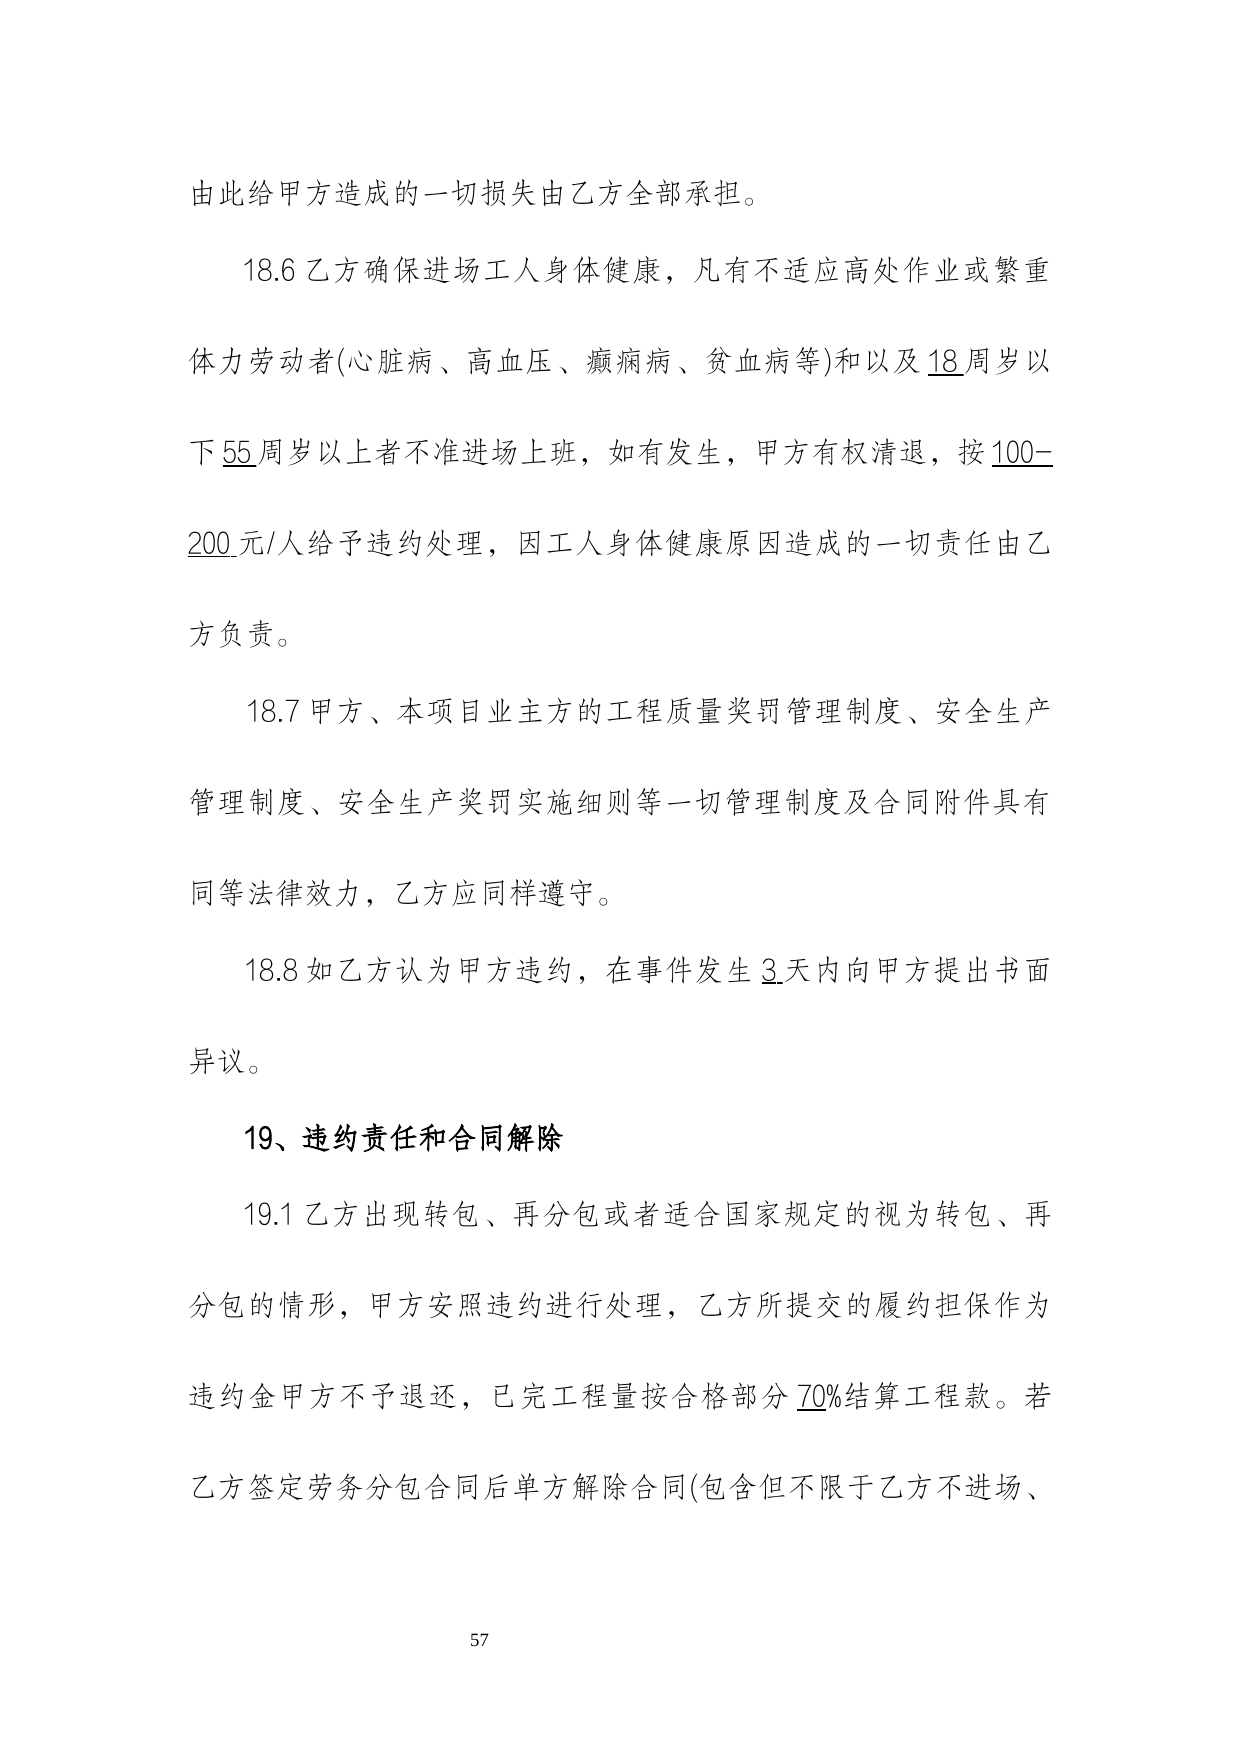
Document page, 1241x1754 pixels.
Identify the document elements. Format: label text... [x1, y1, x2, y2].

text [187, 1186, 1053, 1519]
text 18.8如乙方认为甲方违约，在事件发生3天内向甲方提出书面异议。 [187, 941, 1053, 1092]
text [187, 164, 1053, 225]
text 19、违约责任和合同解除 [187, 1109, 1053, 1169]
text 18.7甲方、本项目业主方的工程质量奖罚管理制度、安全生产管理制度、安全生产奖罚实施细则等一切管理制度及合同附件具有同等法律效力，乙方应同样遵守。 [187, 682, 1053, 924]
text 18.6乙方确保进场工人身体健康，凡有不适应高处作业或繁重体力劳动者(心脏病、高血压、癫痫病、贫血病等)和以及18周岁以下55周岁以上者不准进场上班，如有发生，甲方有权清退，按100-200元/人给予违约处理，因工人身体健康原因造成的一切责任由乙方负责。 [187, 241, 1053, 666]
